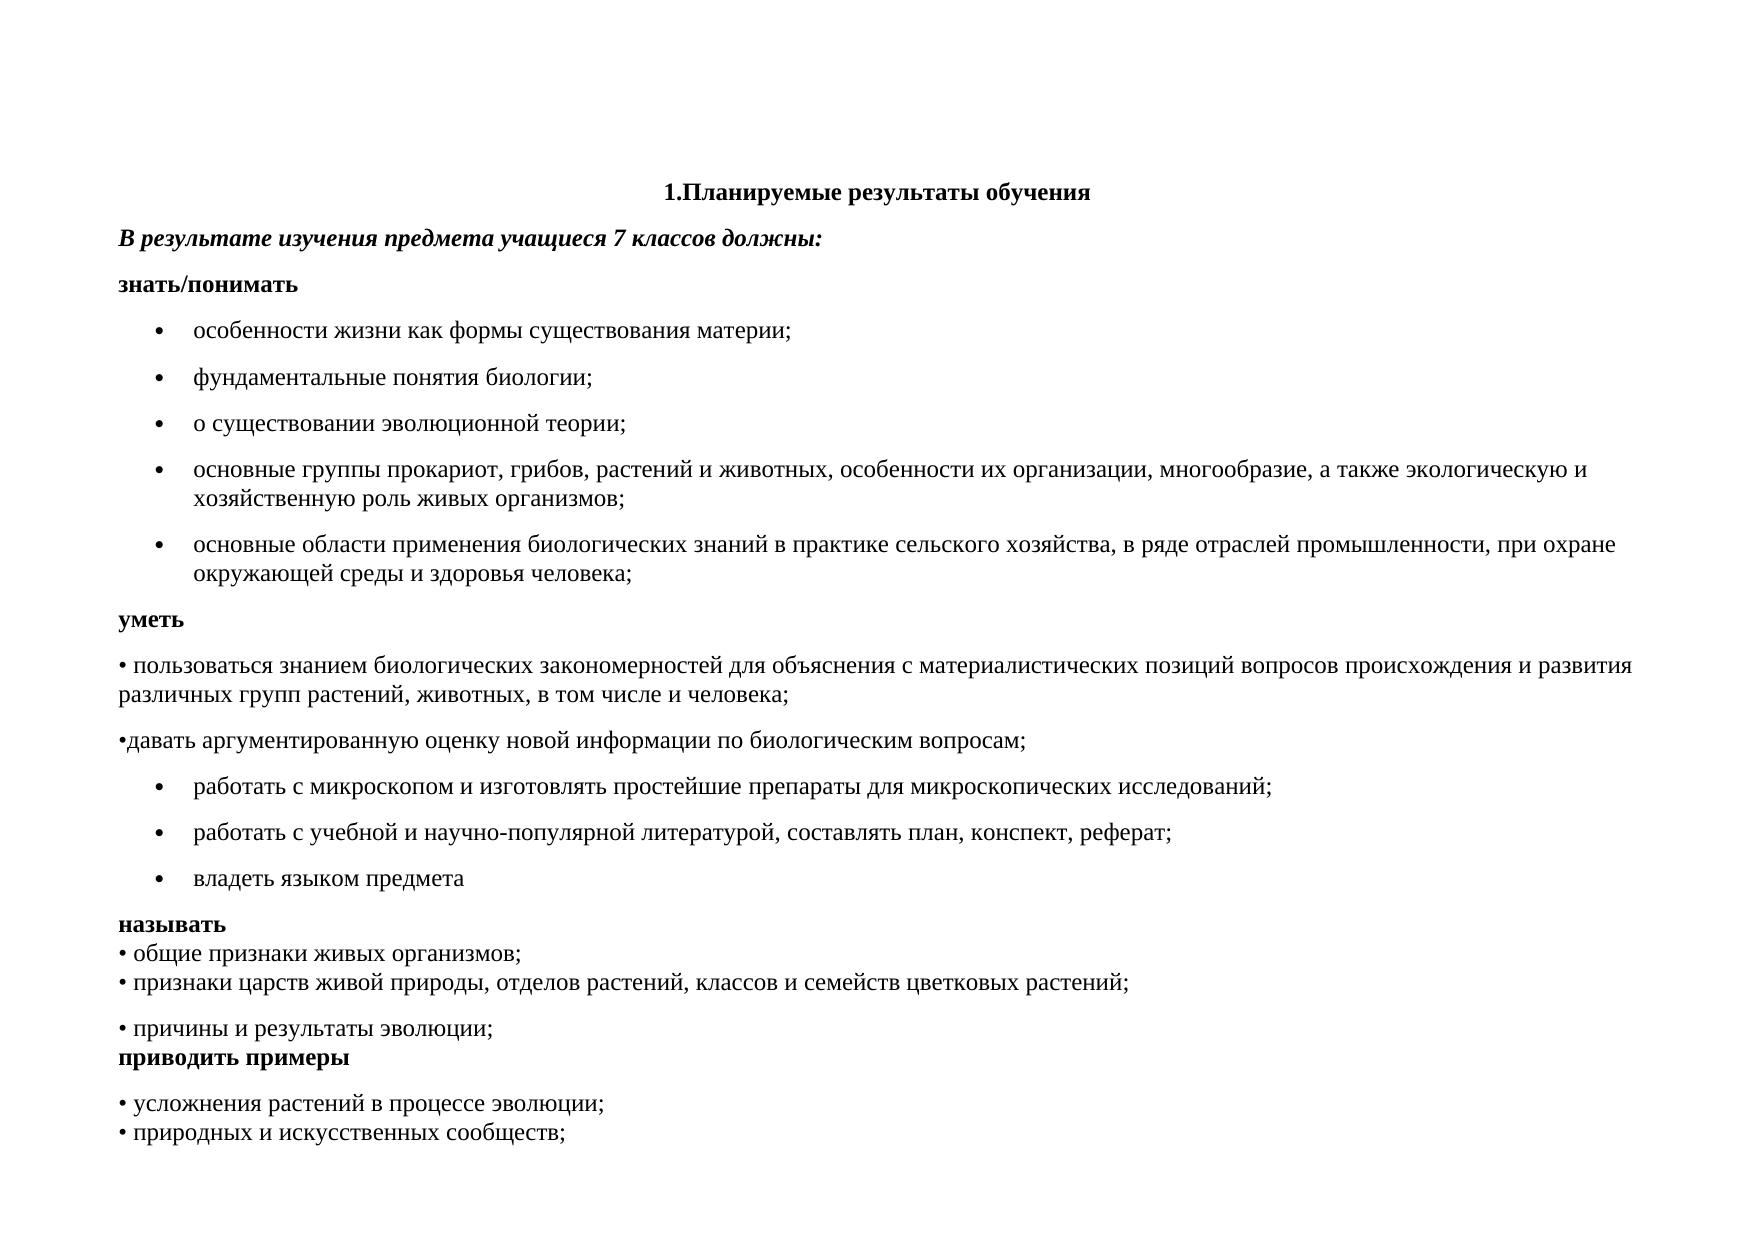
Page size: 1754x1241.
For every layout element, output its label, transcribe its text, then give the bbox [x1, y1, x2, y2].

text называть • общие признаки живых организмов; • признаки царств живой природы, отделов растений, классов и семейств цветковых растений; [118, 909, 1636, 996]
text 1.Планируемые результаты обучения [118, 177, 1636, 206]
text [118, 1088, 1636, 1146]
list работать с микроскопом и изготовлять простейшие препараты для микроскопических исследований; [156, 771, 1636, 800]
list владеть языком предмета [156, 863, 1636, 892]
text В результате изучения предмета учащиеся 7 классов должны: [118, 223, 1636, 252]
text • причины и результаты эволюции; приводить примеры [118, 1013, 1636, 1071]
list особенности жизни как формы существования материи; [156, 316, 1636, 344]
list о существовании эволюционной теории; [156, 408, 1636, 437]
text уметь [118, 604, 1636, 633]
list основные области применения биологических знаний в практике сельского хозяйства, в ряде отраслей промышленности, при охране окружающей среды и здоровья человека; [156, 529, 1636, 586]
list работать с учебной и научно-популярной литературой, составлять план, конспект, реферат; [156, 817, 1636, 846]
text •давать аргументированную оценку новой информации по биологическим вопросам; [118, 725, 1636, 754]
text знать/понимать [118, 269, 1636, 298]
list фундаментальные понятия биологии; [156, 362, 1636, 391]
text • пользоваться знанием биологических закономерностей для объяснения с материалистических позиций вопросов происхождения и развития различных групп растений, животных, в том числе и человека; [118, 650, 1636, 707]
list основные группы прокариот, грибов, растений и животных, особенности их организации, многообразие, а также экологическую и хозяйственную роль живых организмов; [156, 454, 1636, 512]
